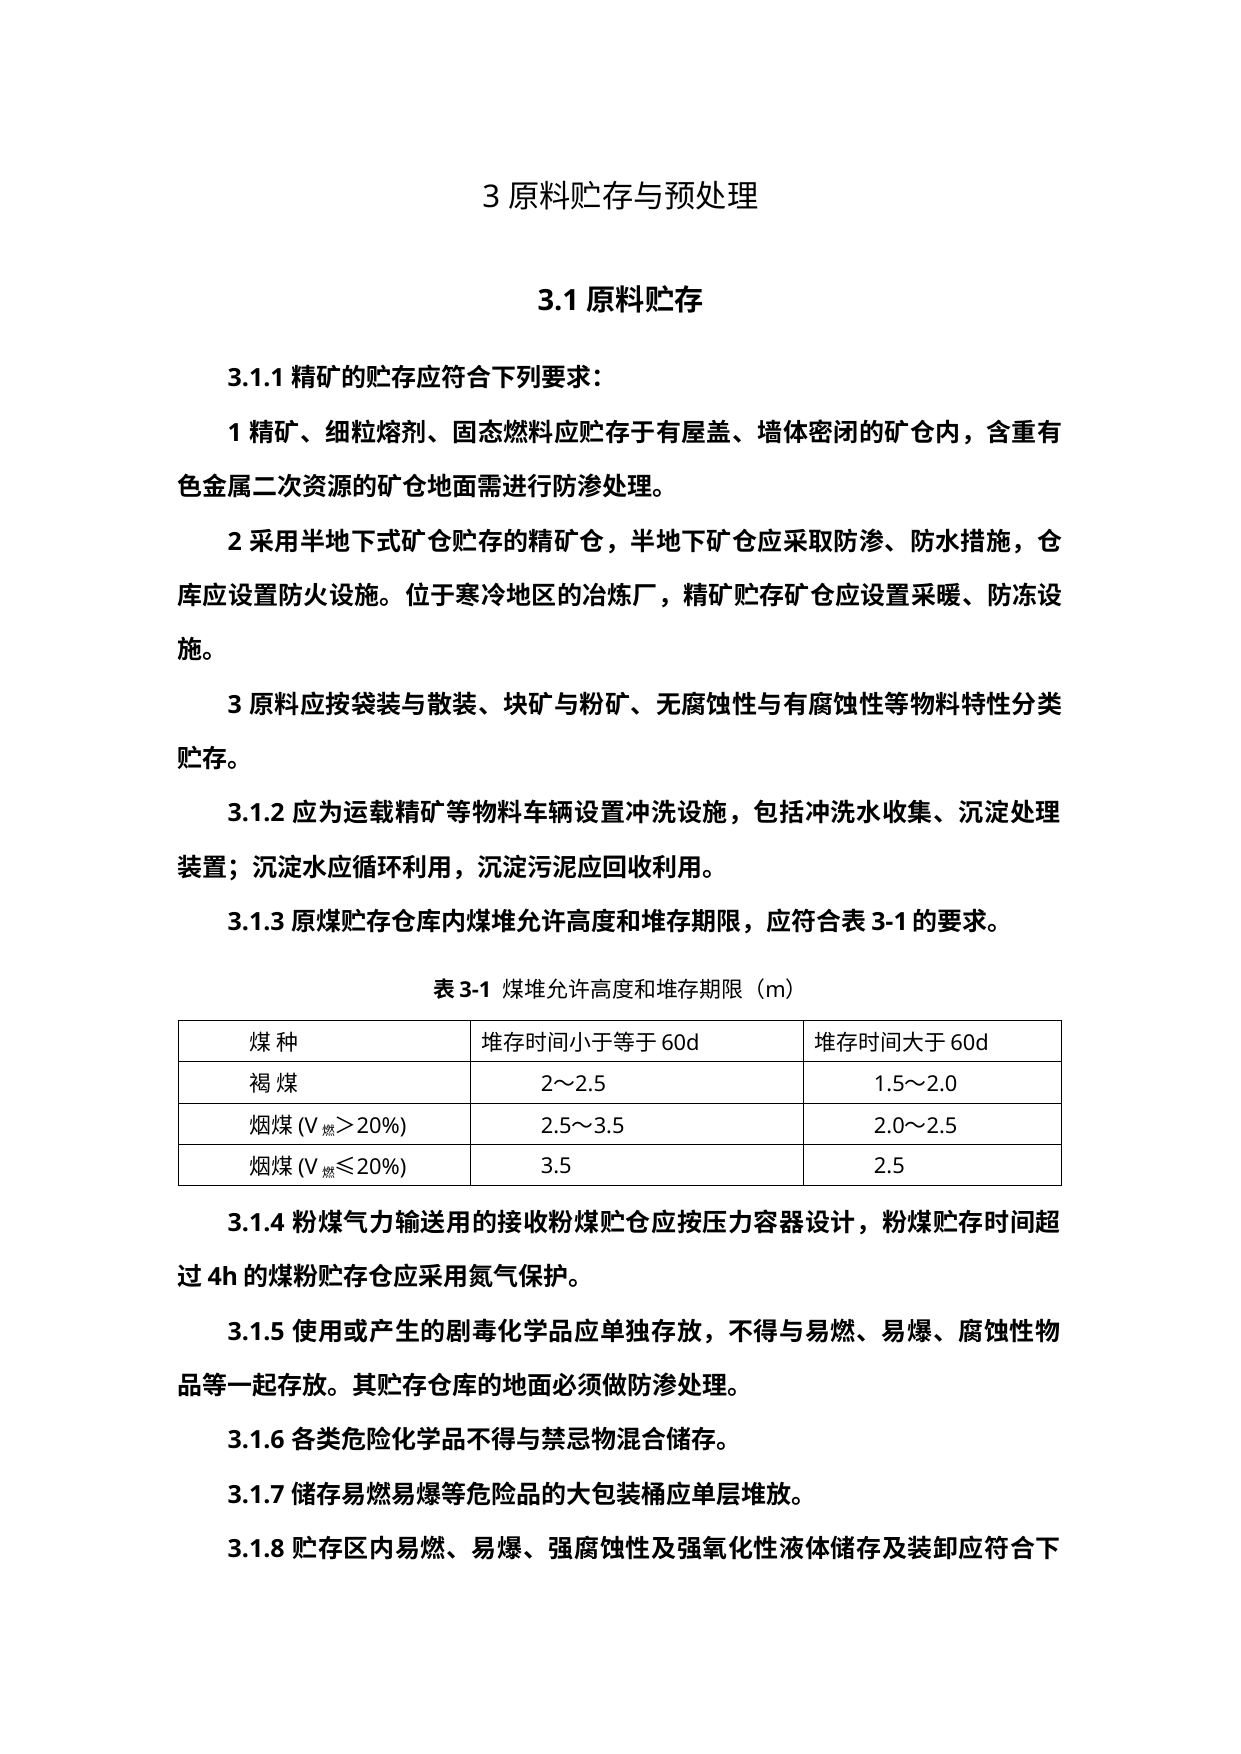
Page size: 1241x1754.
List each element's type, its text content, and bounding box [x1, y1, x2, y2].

text 3.1.1 精矿的贮存应符合下列要求： [177, 358, 1063, 394]
text 3 原料贮存与预处理 [177, 161, 1063, 226]
text 3.1.6 各类危险化学品不得与禁忌物混合储存。 [177, 1420, 1063, 1456]
text 3.1.4 粉煤气力输送用的接收粉煤贮仓应按压力容器设计，粉煤贮存时间超过4h的煤粉贮存仓应采用氮气保护。 [177, 1202, 1063, 1293]
table_cell 2.0～2.5 [804, 1104, 1061, 1144]
table_cell 1.5～2.0 [804, 1062, 1061, 1102]
table_header 堆存时间小于等于60d [471, 1021, 803, 1061]
table_cell 2.5 [804, 1145, 1061, 1185]
text 1 精矿、细粒熔剂、固态燃料应贮存于有屋盖、墙体密闭的矿仓内，含重有色金属二次资源的矿仓地面需进行防渗处理。 [177, 412, 1063, 503]
table_cell 烟煤 (V燃＞20%) [179, 1104, 470, 1144]
subtitle 3.1 原料贮存 [177, 265, 1063, 330]
table_cell 褐 煤 [179, 1062, 470, 1102]
table_cell 3.5 [471, 1145, 803, 1185]
table_header 堆存时间大于60d [804, 1021, 1061, 1061]
text 3.1.5 使用或产生的剧毒化学品应单独存放，不得与易燃、易爆、腐蚀性物品等一起存放。其贮存仓库的地面必须做防渗处理。 [177, 1311, 1063, 1402]
text 3.1.3 原煤贮存仓库内煤堆允许高度和堆存期限，应符合表3-1的要求。 [177, 902, 1063, 938]
table_cell 2.5～3.5 [471, 1104, 803, 1144]
text 2 采用半地下式矿仓贮存的精矿仓，半地下矿仓应采取防渗、防水措施，仓库应设置防火设施。位于寒冷地区的冶炼厂，精矿贮存矿仓应设置采暖、防冻设施。 [177, 521, 1063, 666]
table_header 煤 种 [179, 1021, 470, 1061]
text 3 原料应按袋装与散装、块矿与粉矿、无腐蚀性与有腐蚀性等物料特性分类贮存。 [177, 684, 1063, 775]
text 3.1.2 应为运载精矿等物料车辆设置冲洗设施，包括冲洗水收集、沉淀处理装置；沉淀水应循环利用，沉淀污泥应回收利用。 [177, 793, 1063, 883]
table_cell 烟煤 (V燃≤20%) [179, 1145, 470, 1185]
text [177, 1529, 1063, 1565]
text 3.1.7 储存易燃易爆等危险品的大包装桶应单层堆放。 [177, 1474, 1063, 1511]
text 表3-1 煤堆允许高度和堆存期限（m） [177, 972, 1063, 1004]
table_cell 2～2.5 [471, 1062, 803, 1102]
